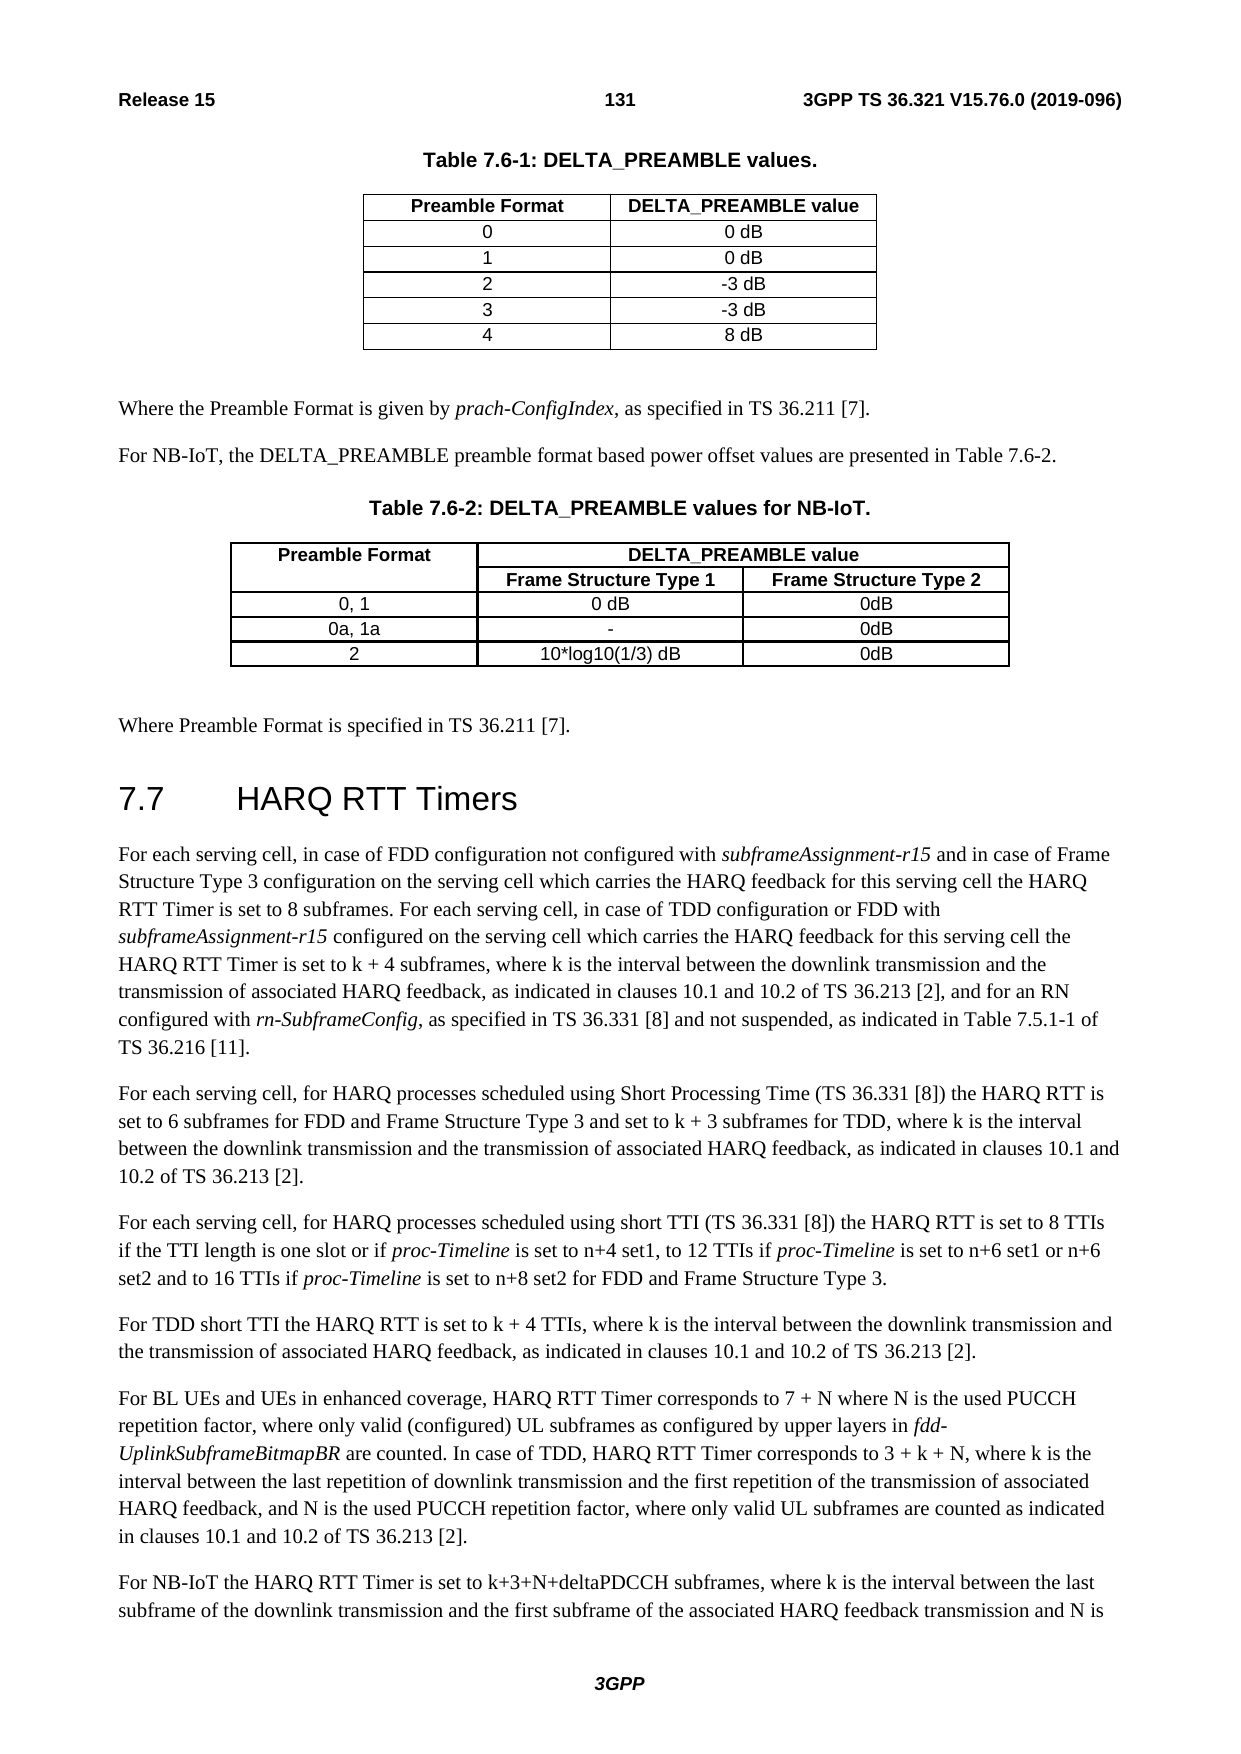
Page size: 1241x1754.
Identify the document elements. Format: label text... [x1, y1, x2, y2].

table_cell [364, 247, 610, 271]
text For each serving cell, for HARQ processes scheduled using Short Processing Time (TS 36.331 [8]) the HARQ RTT is set to 6 subframes for FDD and Frame Structure Type 3 and set to k + 3 subframes for TDD, where k is the interval between the downlink transmission and the transmission of associated HARQ feedback, as indicated in clauses 10.1 and 10.2 of TS 36.213 [2]. [118, 1081, 1122, 1188]
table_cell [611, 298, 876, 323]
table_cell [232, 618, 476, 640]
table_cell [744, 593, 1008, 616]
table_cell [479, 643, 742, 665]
text Table 7.6-1: DELTA_PREAMBLE values. [118, 148, 1122, 172]
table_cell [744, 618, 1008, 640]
text For NB-IoT, the DELTA_PREAMBLE preamble format based power offset values are presented in Table 7.6-2. [118, 443, 1122, 467]
text Table 7.6-2: DELTA_PREAMBLE values for NB-IoT. [118, 495, 1122, 519]
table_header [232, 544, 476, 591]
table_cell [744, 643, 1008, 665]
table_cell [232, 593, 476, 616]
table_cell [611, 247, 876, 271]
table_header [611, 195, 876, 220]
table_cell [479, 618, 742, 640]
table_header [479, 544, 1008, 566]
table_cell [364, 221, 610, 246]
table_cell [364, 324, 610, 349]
subtitle 7.7 HARQ RTT Timers [118, 778, 1122, 817]
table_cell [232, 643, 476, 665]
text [118, 1570, 1122, 1622]
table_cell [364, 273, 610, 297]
text Where the Preamble Format is given by prach-ConfigIndex, as specified in TS 36.211 [7]. [118, 396, 1122, 420]
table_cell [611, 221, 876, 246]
text For each serving cell, in case of FDD configuration not configured with subframeAssignment-r15 and in case of Frame Structure Type 3 configuration on the serving cell which carries the HARQ feedback for this serving cell the HARQ RTT Timer is set to 8 subframes. For each serving cell, in case of TDD configuration or FDD with subframeAssignment-r15 configured on the serving cell which carries the HARQ feedback for this serving cell the HARQ RTT Timer is set to k + 4 subframes, where k is the interval between the downlink transmission and the transmission of associated HARQ feedback, as indicated in clauses 10.1 and 10.2 of TS 36.213 [2], and for an RN configured with rn-SubframeConfig, as specified in TS 36.331 [8] and not suspended, as indicated in Table 7.5.1-1 of TS 36.216 [11]. [118, 841, 1122, 1059]
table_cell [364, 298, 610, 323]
text Where Preamble Format is specified in TS 36.211 [7]. [118, 713, 1122, 737]
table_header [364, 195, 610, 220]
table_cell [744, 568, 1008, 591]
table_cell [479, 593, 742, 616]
text For TDD short TTI the HARQ RTT is set to k + 4 TTIs, where k is the interval between the downlink transmission and the transmission of associated HARQ feedback, as indicated in clauses 10.1 and 10.2 of TS 36.213 [2]. [118, 1312, 1122, 1363]
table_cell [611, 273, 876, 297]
text For each serving cell, for HARQ processes scheduled using short TTI (TS 36.331 [8]) the HARQ RTT is set to 8 TTIs if the TTI length is one slot or if proc-Timeline is set to n+4 set1, to 12 TTIs if proc-Timeline is set to n+6 set1 or n+6 set2 and to 16 TTIs if proc-Timeline is set to n+8 set2 for FDD and Frame Structure Type 3. [118, 1210, 1122, 1289]
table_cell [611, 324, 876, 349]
text For BL UEs and UEs in enhanced coverage, HARQ RTT Timer corresponds to 7 + N where N is the used PUCCH repetition factor, where only valid (configured) UL subframes as configured by upper layers in fdd-UplinkSubframeBitmapBR are counted. In case of TDD, HARQ RTT Timer corresponds to 3 + k + N, where k is the interval between the last repetition of downlink transmission and the first repetition of the transmission of associated HARQ feedback, and N is the used PUCCH repetition factor, where only valid UL subframes are counted as indicated in clauses 10.1 and 10.2 of TS 36.213 [2]. [118, 1386, 1122, 1548]
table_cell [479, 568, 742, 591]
